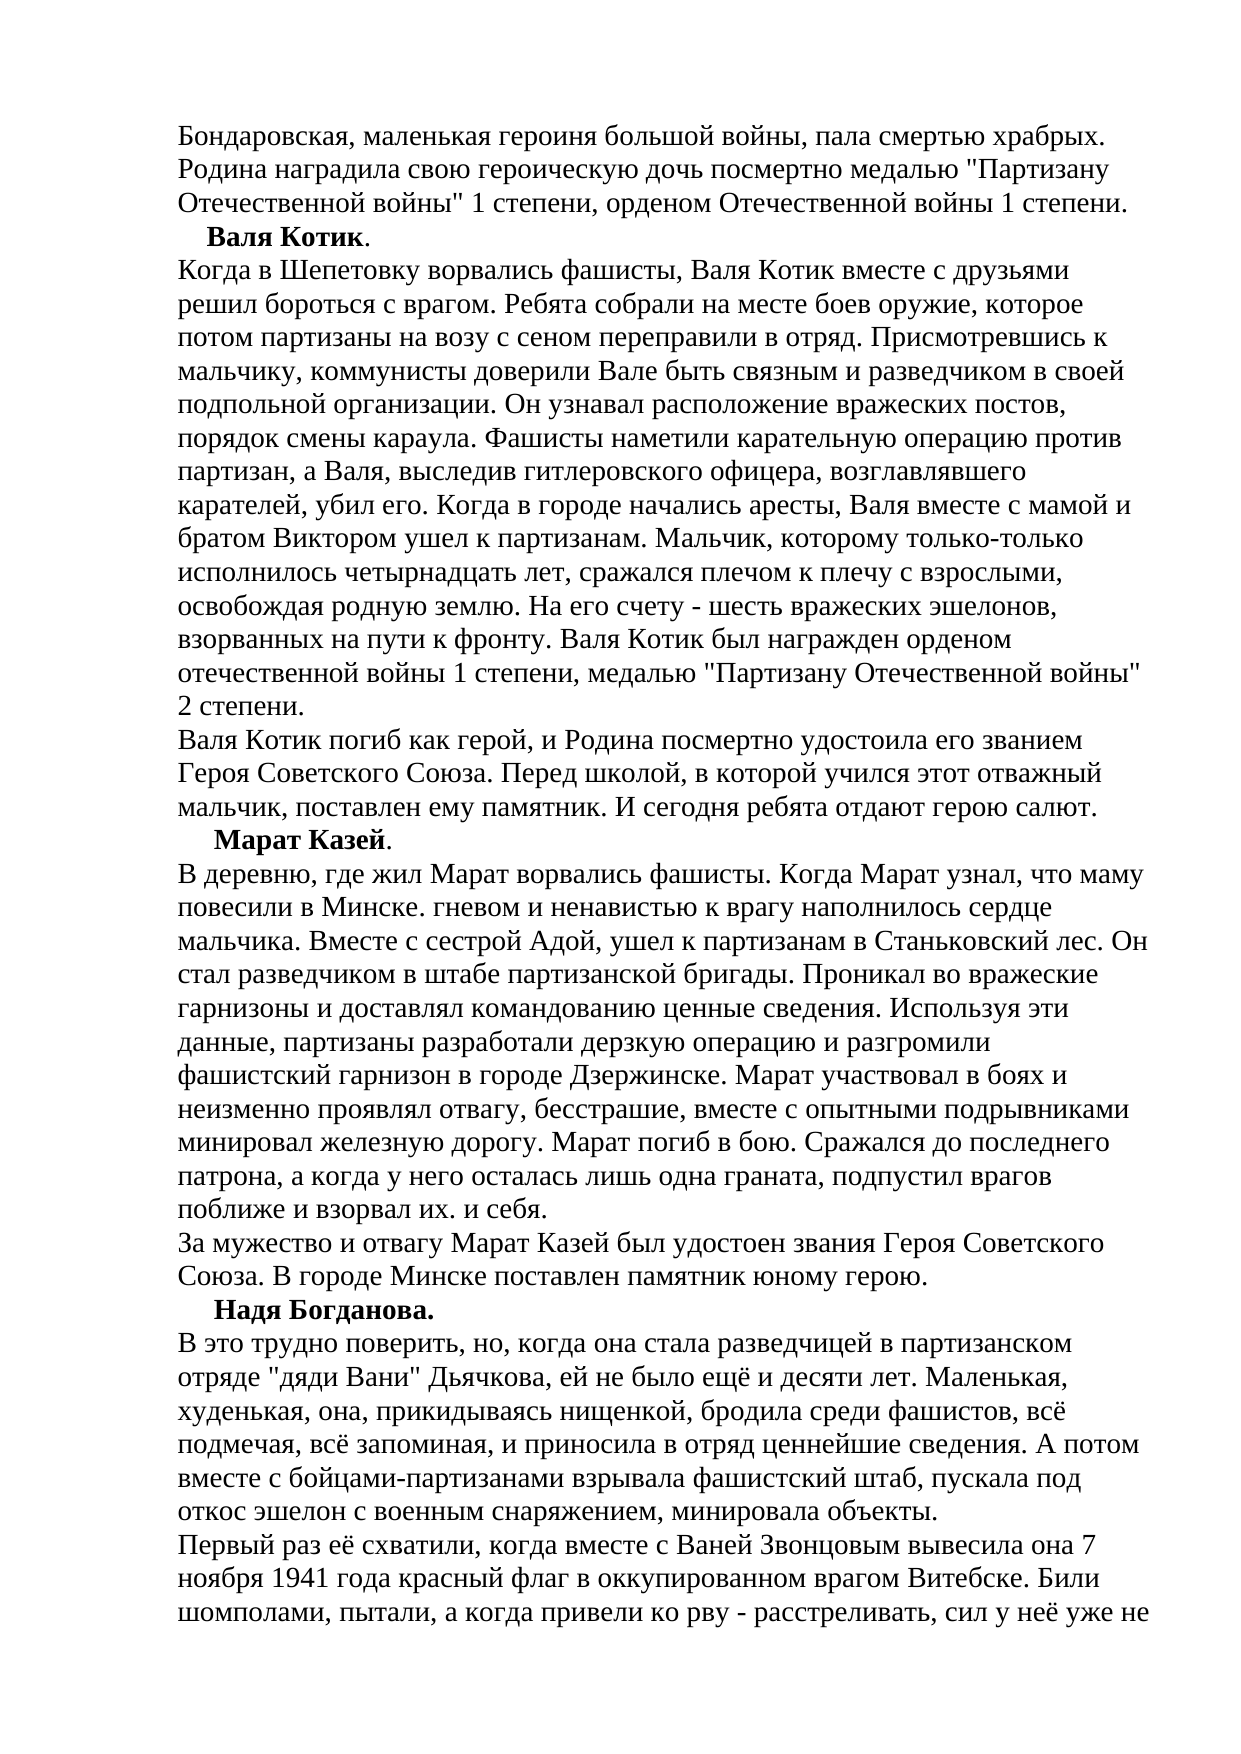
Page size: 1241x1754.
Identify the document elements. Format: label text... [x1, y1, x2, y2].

text Валя Котик погиб как герой, и Родина посмертно удостоила его званием Героя Советского Союза. Перед школой, в которой учился этот отважный мальчик, поставлен ему памятник. И сегодня ребята отдают герою салют. [177, 722, 1152, 822]
text В это трудно поверить, но, когда она стала разведчицей в партизанском отряде "дяди Вани" Дьячкова, ей не было ещё и десяти лет. Маленькая, худенькая, она, прикидываясь нищенкой, бродила среди фашистов, всё подмечая, всё запоминая, и приносила в отряд ценнейшие сведения. А потом вместе с бойцами-партизанами взрывала фашистский штаб, пускала под откос эшелон с военным снаряжением, минировала объекты. [177, 1326, 1152, 1527]
text В деревню, где жил Марат ворвались фашисты. Когда Марат узнал, что маму повесили в Минске. гневом и ненавистью к врагу наполнилось сердце мальчика. Вместе с сестрой Адой, ушел к партизанам в Станьковский лес. Он стал разведчиком в штабе партизанской бригады. Проникал во вражеские гарнизоны и доставлял командованию ценные сведения. Используя эти данные, партизаны разработали дерзкую операцию и разгромили фашистский гарнизон в городе Дзержинске. Марат участвовал в боях и неизменно проявлял отвагу, бесстрашие, вместе с опытными подрывниками минировал железную дорогу. Марат погиб в бою. Сражался до последнего патрона, а когда у него осталась лишь одна граната, подпустил врагов поближе и взорвал их. и себя. [177, 856, 1152, 1225]
text За мужество и отвагу Марат Казей был удостоен звания Героя Советского Союза. В городе Минске поставлен памятник юному герою. [177, 1225, 1152, 1292]
text Марат Казей. [177, 822, 1152, 856]
text Надя Богданова. [177, 1292, 1152, 1326]
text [177, 118, 1152, 219]
text Когда в Шепетовку ворвались фашисты, Валя Котик вместе с друзьями решил бороться с врагом. Ребята собрали на месте боев оружие, которое потом партизаны на возу с сеном переправили в отряд. Присмотревшись к мальчику, коммунисты доверили Вале быть связным и разведчиком в своей подпольной организации. Он узнавал расположение вражеских постов, порядок смены караула. Фашисты наметили карательную операцию против партизан, а Валя, выследив гитлеровского офицера, возглавлявшего карателей, убил его. Когда в городе начались аресты, Валя вместе с мамой и братом Виктором ушел к партизанам. Мальчик, которому только-только исполнилось четырнадцать лет, сражался плечом к плечу с взрослыми, освобождая родную землю. На его счету - шесть вражеских эшелонов, взорванных на пути к фронту. Валя Котик был награжден орденом отечественной войны 1 степени, медалью "Партизану Отечественной войны" 2 степени. [177, 252, 1152, 722]
text Валя Котик. [177, 219, 1152, 252]
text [177, 1527, 1152, 1627]
